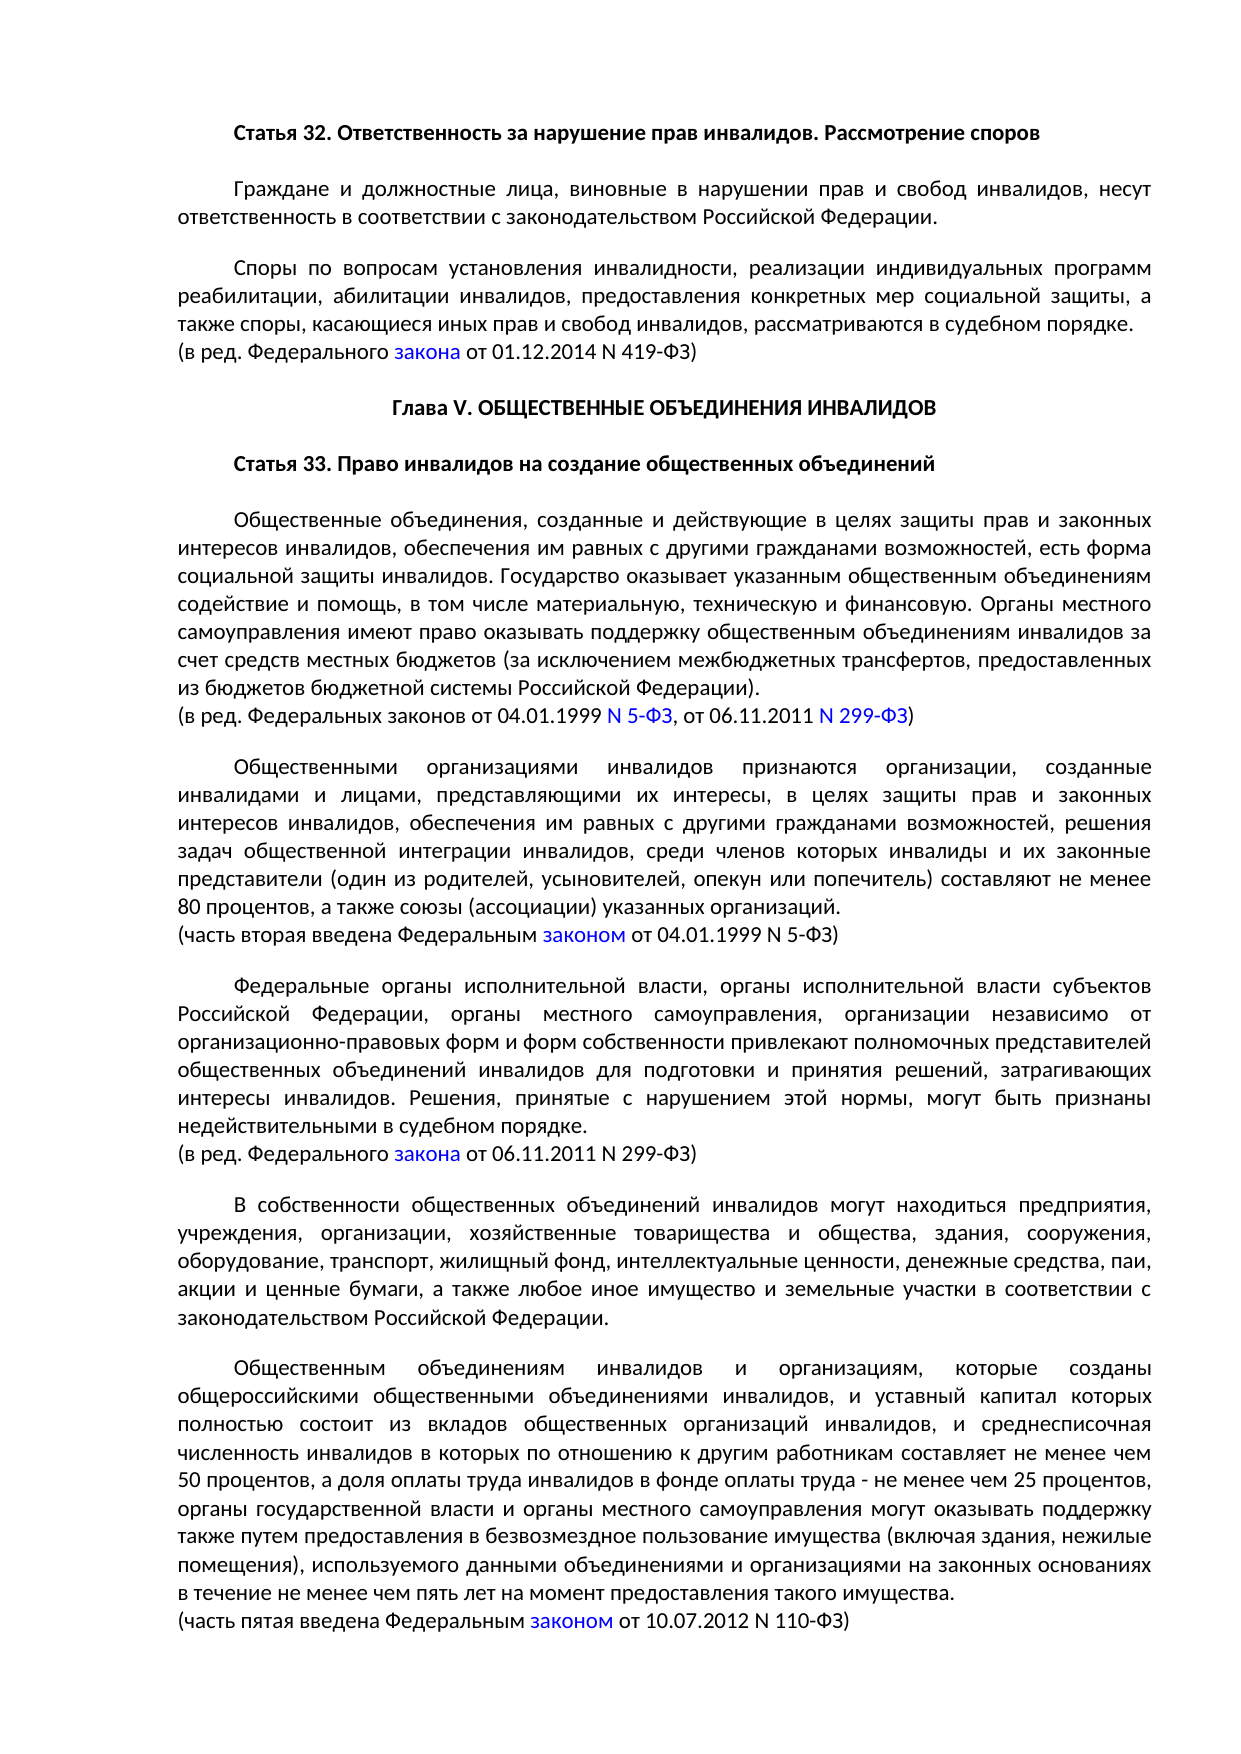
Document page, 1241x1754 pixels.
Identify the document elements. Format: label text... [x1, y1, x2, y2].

text (часть вторая введена Федеральным законом от 04.01.1999 N 5-ФЗ) [177, 921, 1152, 948]
title Статья 32. Ответственность за нарушение прав инвалидов. Рассмотрение споров [177, 118, 1152, 146]
text (часть пятая введена Федеральным законом от 10.07.2012 N 110-ФЗ) [177, 1606, 1152, 1634]
text Споры по вопросам установления инвалидности, реализации индивидуальных программ реабилитации, абилитации инвалидов, предоставления конкретных мер социальной защиты, а также споры, касающиеся иных прав и свобод инвалидов, рассматриваются в судебном порядке. [177, 253, 1152, 337]
text Общественным объединениям инвалидов и организациям, которые созданы общероссийскими общественными объединениями инвалидов, и уставный капитал которых полностью состоит из вкладов общественных организаций инвалидов, и среднесписочная численность инвалидов в которых по отношению к другим работникам составляет не менее чем 50 процентов, а доля оплаты труда инвалидов в фонде оплаты труда - не менее чем 25 процентов, органы государственной власти и органы местного самоуправления могут оказывать поддержку также путем предоставления в безвозмездное пользование имущества (включая здания, нежилые помещения), используемого данными объединениями и организациями на законных основаниях в течение не менее чем пять лет на момент предоставления такого имущества. [177, 1353, 1152, 1606]
text (в ред. Федерального закона от 01.12.2014 N 419-ФЗ) [177, 337, 1152, 365]
text (в ред. Федеральных законов от 04.01.1999 N 5-ФЗ, от 06.11.2011 N 299-ФЗ) [177, 701, 1152, 729]
text Граждане и должностные лица, виновные в нарушении прав и свобод инвалидов, несут ответственность в соответствии с законодательством Российской Федерации. [177, 174, 1152, 230]
text В собственности общественных объединений инвалидов могут находиться предприятия, учреждения, организации, хозяйственные товарищества и общества, здания, сооружения, оборудование, транспорт, жилищный фонд, интеллектуальные ценности, денежные средства, паи, акции и ценные бумаги, а также любое иное имущество и земельные участки в соответствии с законодательством Российской Федерации. [177, 1191, 1152, 1331]
title Глава V. ОБЩЕСТВЕННЫЕ ОБЪЕДИНЕНИЯ ИНВАЛИДОВ [177, 393, 1152, 421]
text (в ред. Федерального закона от 06.11.2011 N 299-ФЗ) [177, 1139, 1152, 1168]
text Общественными организациями инвалидов признаются организации, созданные инвалидами и лицами, представляющими их интересы, в целях защиты прав и законных интересов инвалидов, обеспечения им равных с другими гражданами возможностей, решения задач общественной интеграции инвалидов, среди членов которых инвалиды и их законные представители (один из родителей, усыновителей, опекун или попечитель) составляют не менее 80 процентов, а также союзы (ассоциации) указанных организаций. [177, 752, 1152, 921]
text Общественные объединения, созданные и действующие в целях защиты прав и законных интересов инвалидов, обеспечения им равных с другими гражданами возможностей, есть форма социальной защиты инвалидов. Государство оказывает указанным общественным объединениям содействие и помощь, в том числе материальную, техническую и финансовую. Органы местного самоуправления имеют право оказывать поддержку общественным объединениям инвалидов за счет средств местных бюджетов (за исключением межбюджетных трансфертов, предоставленных из бюджетов бюджетной системы Российской Федерации). [177, 505, 1152, 701]
title Статья 33. Право инвалидов на создание общественных объединений [177, 449, 1152, 477]
text Федеральные органы исполнительной власти, органы исполнительной власти субъектов Российской Федерации, органы местного самоуправления, организации независимо от организационно-правовых форм и форм собственности привлекают полномочных представителей общественных объединений инвалидов для подготовки и принятия решений, затрагивающих интересы инвалидов. Решения, принятые с нарушением этой нормы, могут быть признаны недействительными в судебном порядке. [177, 971, 1152, 1139]
